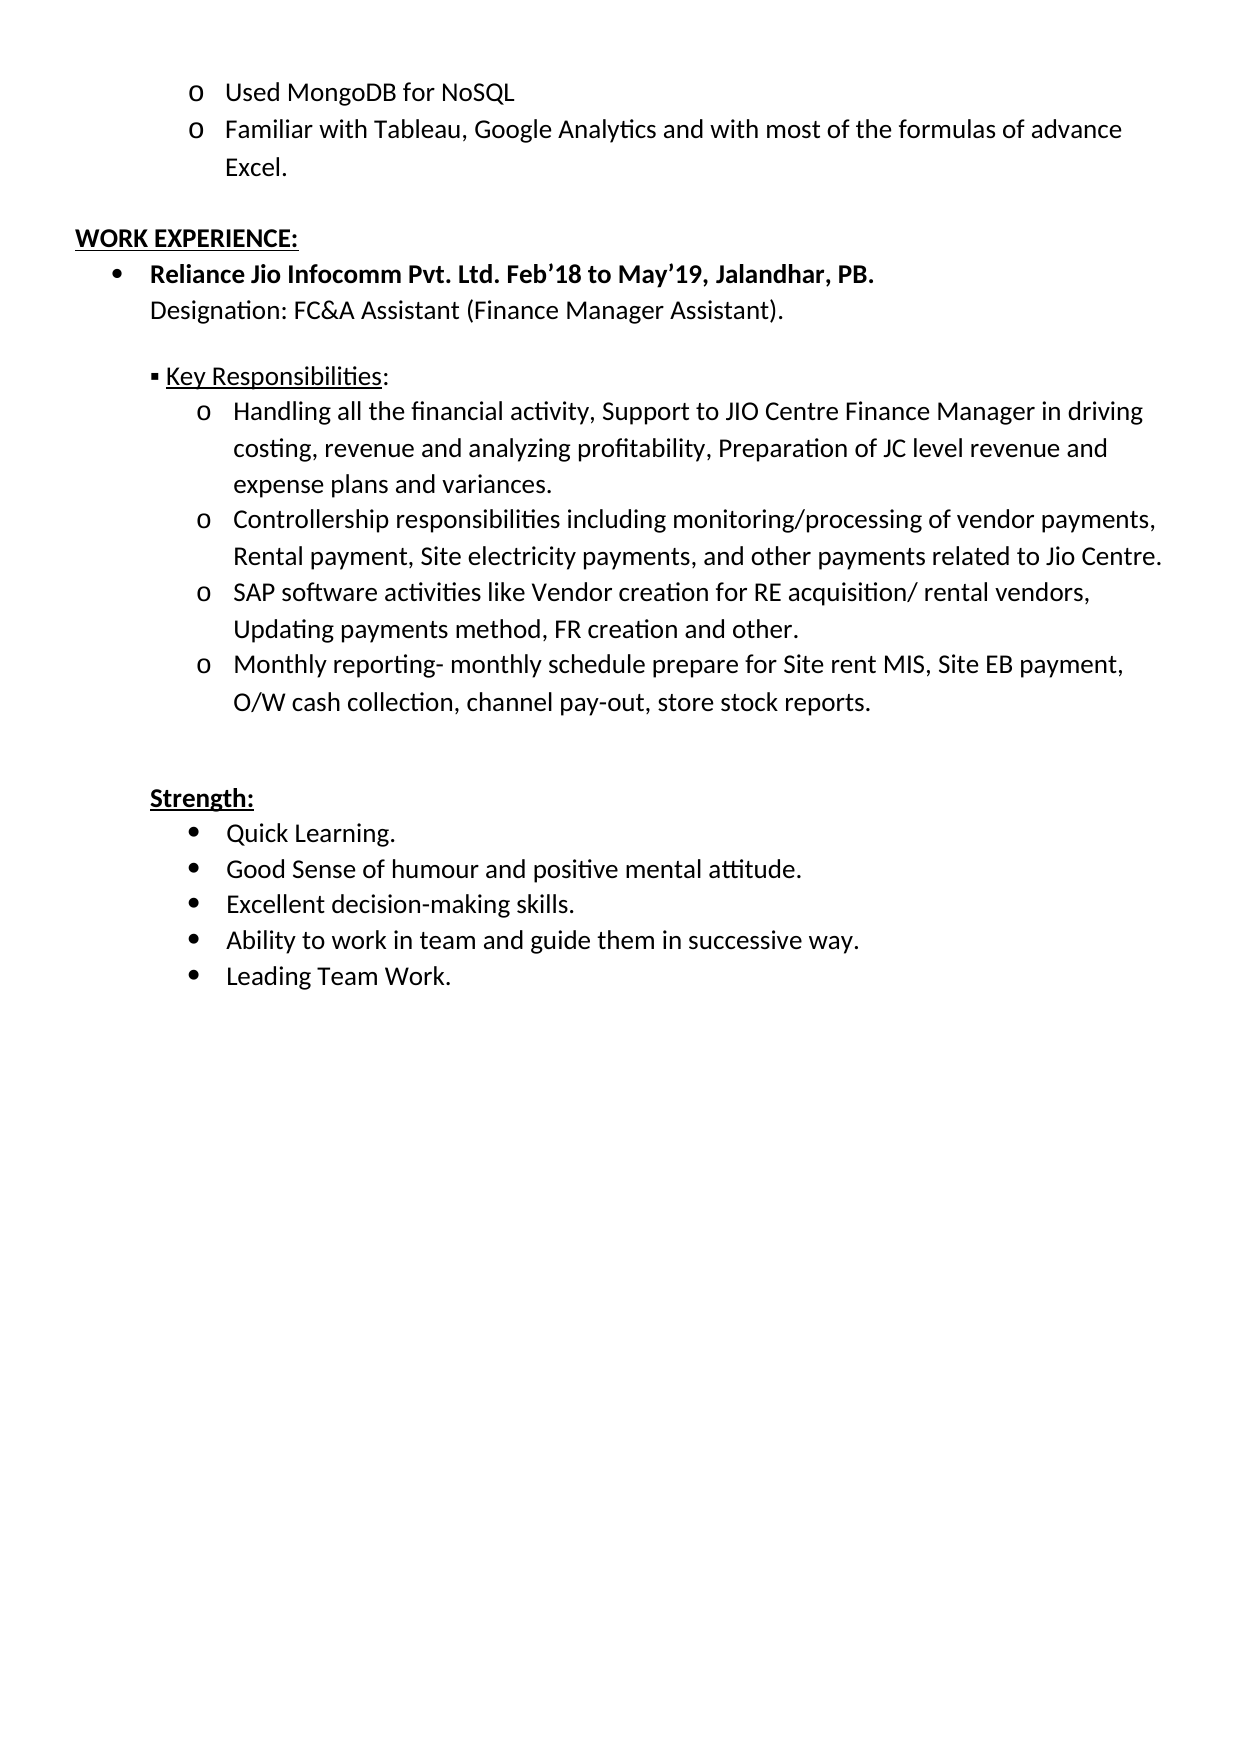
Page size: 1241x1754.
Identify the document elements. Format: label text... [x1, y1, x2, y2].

list Monthly reporting- monthly schedule prepare for Site rent MIS, Site EB payment, O/W cash collection, channel pay-out, store stock reports. [196, 648, 1165, 718]
list Leading Team Work. [188, 959, 1165, 992]
text Strength: [150, 781, 1165, 814]
list Excellent decision-making skills. [188, 888, 1165, 921]
list SAP software activities like Vendor creation for RE acquisition/ rental vendors, Updating payments method, FR creation and other. [196, 575, 1165, 645]
list Good Sense of humour and positive mental attitude. [188, 852, 1165, 885]
text ▪ Key Responsibilities: [150, 359, 1165, 392]
list Reliance Jio Infocomm Pvt. Ltd. Feb’18 to May’19, Jalandhar, PB. [112, 257, 1165, 290]
text Designation: FC&A Assistant (Finance Manager Assistant). [150, 293, 1165, 326]
list Used MongoDB for NoSQL [187, 75, 1165, 110]
list Controllership responsibilities including monitoring/processing of vendor payments, Rental payment, Site electricity payments, and other payments related to Jio Centre. [196, 502, 1165, 572]
list Quick Learning. [188, 816, 1165, 849]
list Ability to work in team and guide them in successive way. [188, 923, 1165, 956]
list Handling all the financial activity, Support to JIO Centre Finance Manager in driving costing, revenue and analyzing profitability, Preparation of JC level revenue and expense plans and variances. [196, 394, 1165, 500]
text WORK EXPERIENCE: [75, 222, 1165, 254]
list Familiar with Tableau, Google Analytics and with most of the formulas of advance Excel. [187, 113, 1165, 183]
